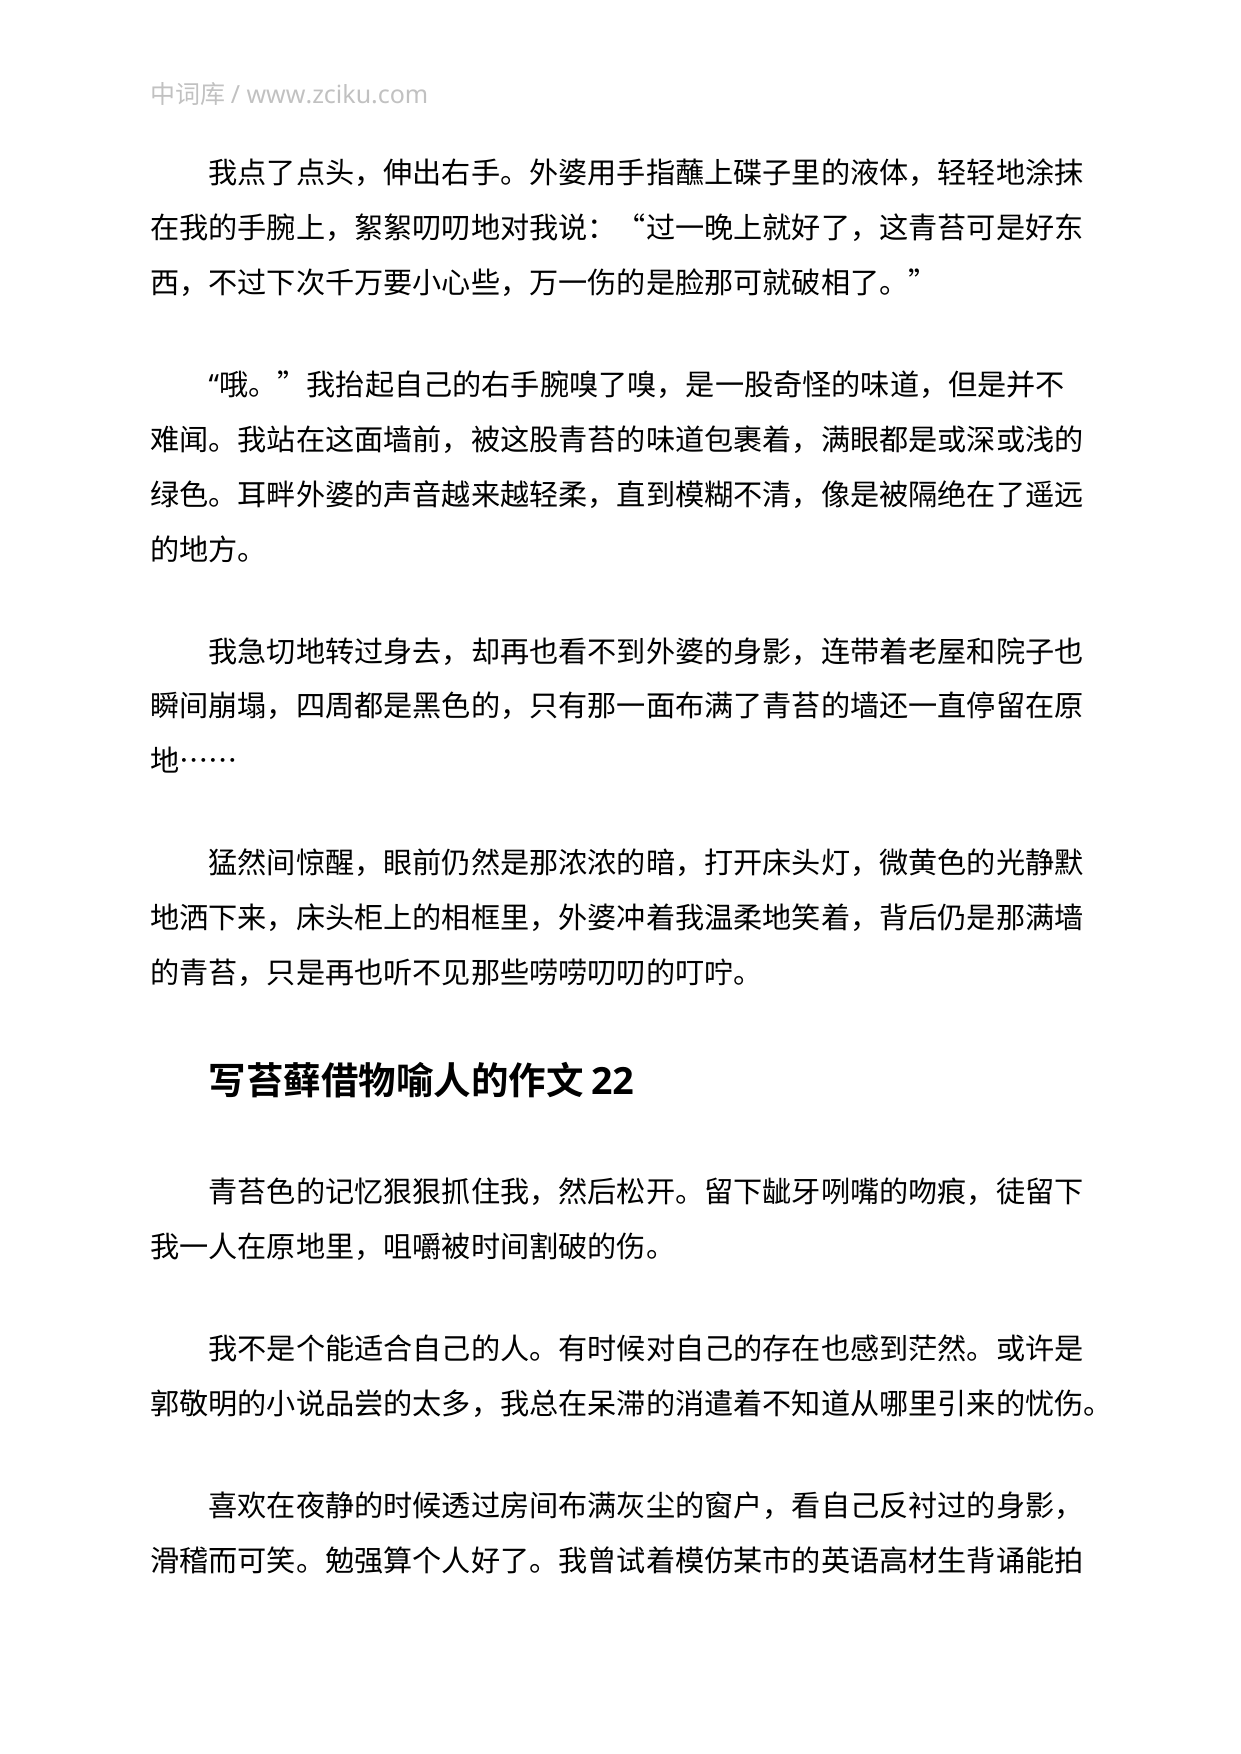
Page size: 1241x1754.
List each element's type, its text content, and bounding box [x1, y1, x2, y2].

text “哦。”我抬起自己的右手腕嗅了嗅，是一股奇怪的味道，但是并不难闻。我站在这面墙前，被这股青苔的味道包裹着，满眼都是或深或浅的绿色。耳畔外婆的声音越来越轻柔，直到模糊不清，像是被隔绝在了遥远的地方。 [150, 362, 1090, 569]
text 青苔色的记忆狠狠抓住我，然后松开。留下龇牙咧嘴的吻痕，徒留下我一人在原地里，咀嚼被时间割破的伤。 [150, 1169, 1090, 1266]
text 写苔藓借物喻人的作文22 [150, 1051, 1090, 1106]
text 我急切地转过身去，却再也看不到外婆的身影，连带着老屋和院子也瞬间崩塌，四周都是黑色的，只有那一面布满了青苔的墙还一直停留在原地…… [150, 628, 1090, 780]
text 猛然间惊醒，眼前仍然是那浓浓的暗，打开床头灯，微黄色的光静默地洒下来，床头柜上的相框里，外婆冲着我温柔地笑着，背后仍是那满墙的青苔，只是再也听不见那些唠唠叨叨的叮咛。 [150, 840, 1090, 992]
text 我点了点头，伸出右手。外婆用手指蘸上碟子里的液体，轻轻地涂抹在我的手腕上，絮絮叨叨地对我说：“过一晚上就好了，这青苔可是好东西，不过下次千万要小心些，万一伤的是脸那可就破相了。” [150, 150, 1090, 302]
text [150, 1482, 1090, 1579]
text 我不是个能适合自己的人。有时候对自己的存在也感到茫然。或许是郭敬明的小说品尝的太多，我总在呆滞的消遣着不知道从哪里引来的忧伤。 [150, 1326, 1090, 1423]
